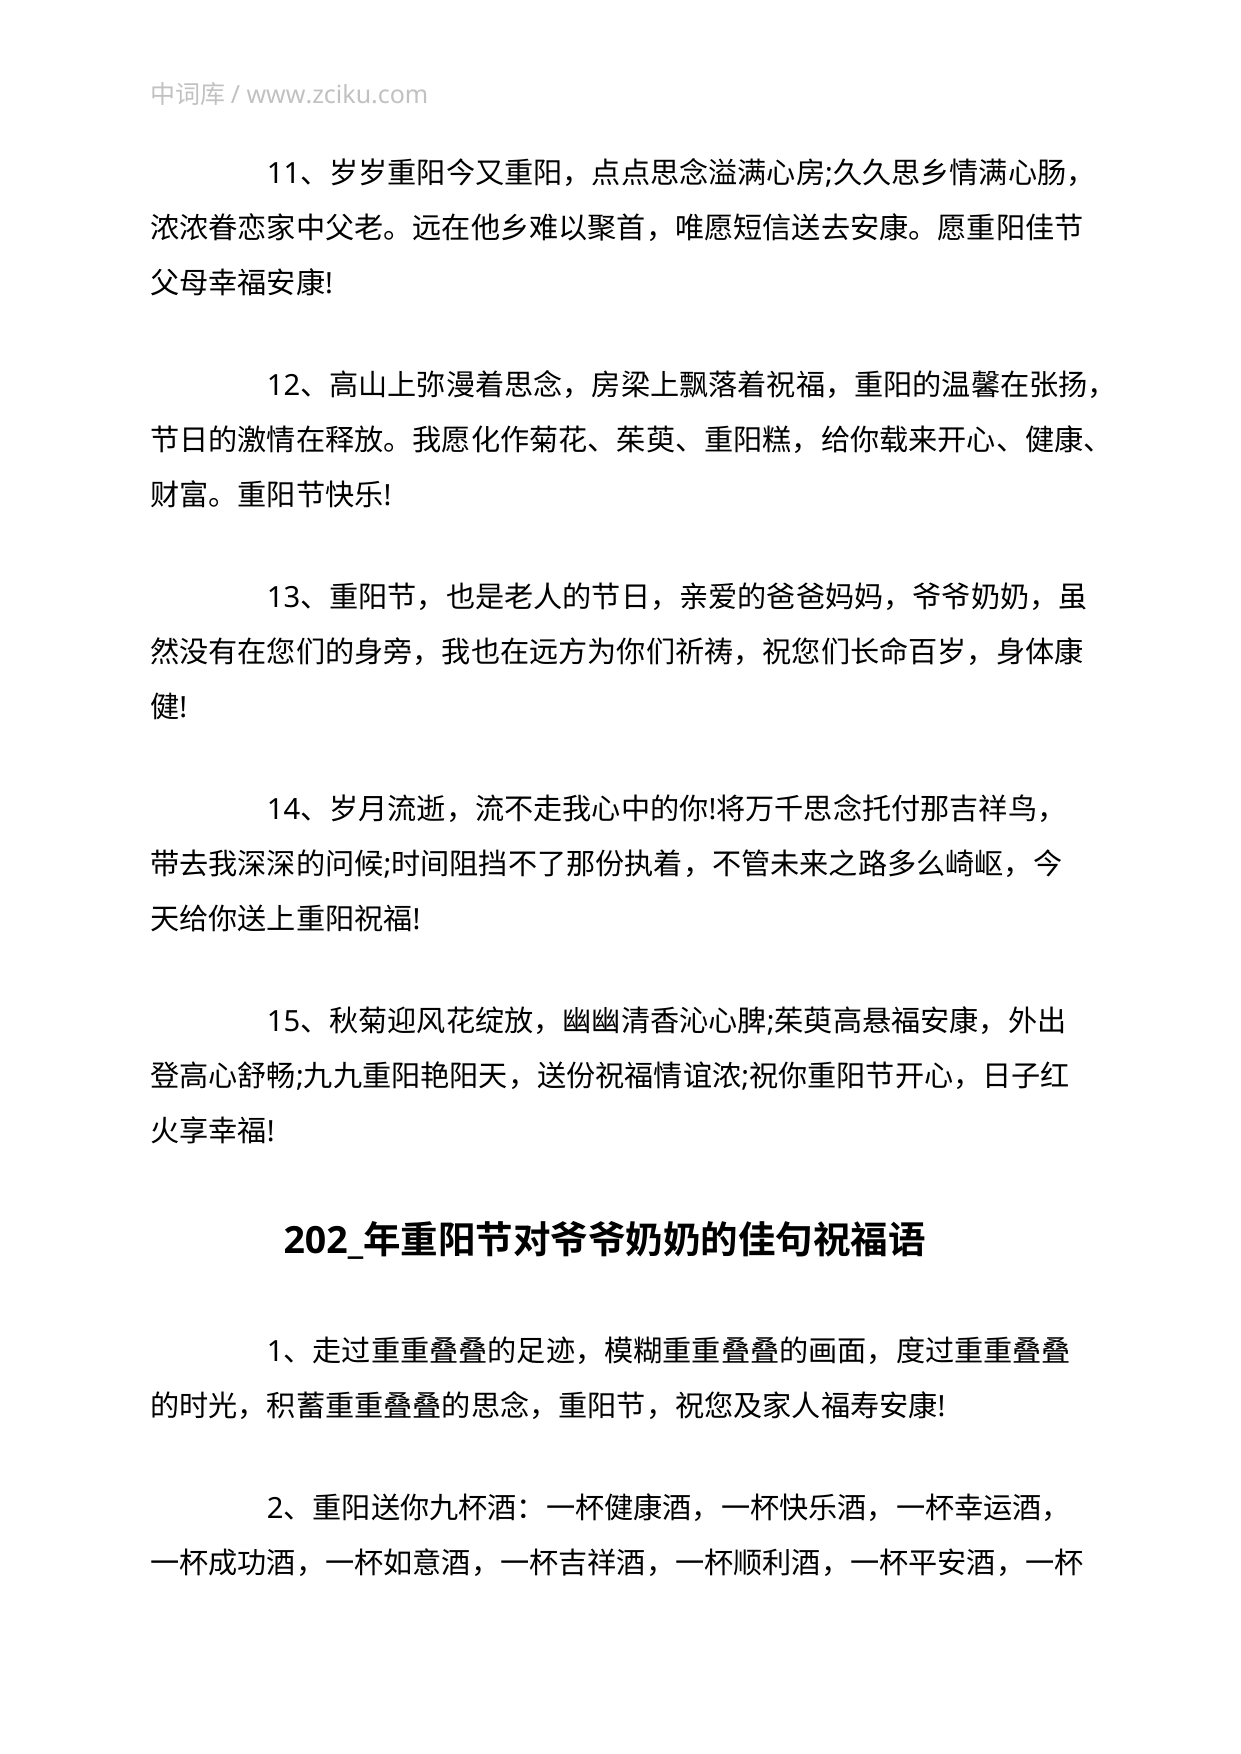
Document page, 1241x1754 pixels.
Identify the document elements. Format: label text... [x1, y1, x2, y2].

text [150, 1484, 1090, 1581]
text 12、高山上弥漫着思念，房梁上飘落着祝福，重阳的温馨在张扬，节日的激情在释放。我愿化作菊花、茱萸、重阳糕，给你载来开心、健康、财富。重阳节快乐! [150, 362, 1090, 514]
text 13、重阳节，也是老人的节日，亲爱的爸爸妈妈，爷爷奶奶，虽然没有在您们的身旁，我也在远方为你们祈祷，祝您们长命百岁，身体康健! [150, 574, 1090, 726]
text 11、岁岁重阳今又重阳，点点思念溢满心房;久久思乡情满心肠，浓浓眷恋家中父老。远在他乡难以聚首，唯愿短信送去安康。愿重阳佳节父母幸福安康! [150, 150, 1090, 302]
text 14、岁月流逝，流不走我心中的你!将万千思念托付那吉祥鸟，带去我深深的问候;时间阻挡不了那份执着，不管未来之路多么崎岖，今天给你送上重阳祝福! [150, 786, 1090, 938]
text 1、走过重重叠叠的足迹，模糊重重叠叠的画面，度过重重叠叠的时光，积蓄重重叠叠的思念，重阳节，祝您及家人福寿安康! [150, 1327, 1090, 1424]
text 202_年重阳节对爷爷奶奶的佳句祝福语 [150, 1209, 1090, 1264]
text 15、秋菊迎风花绽放，幽幽清香沁心脾;茱萸高悬福安康，外出登高心舒畅;九九重阳艳阳天，送份祝福情谊浓;祝你重阳节开心，日子红火享幸福! [150, 998, 1090, 1150]
